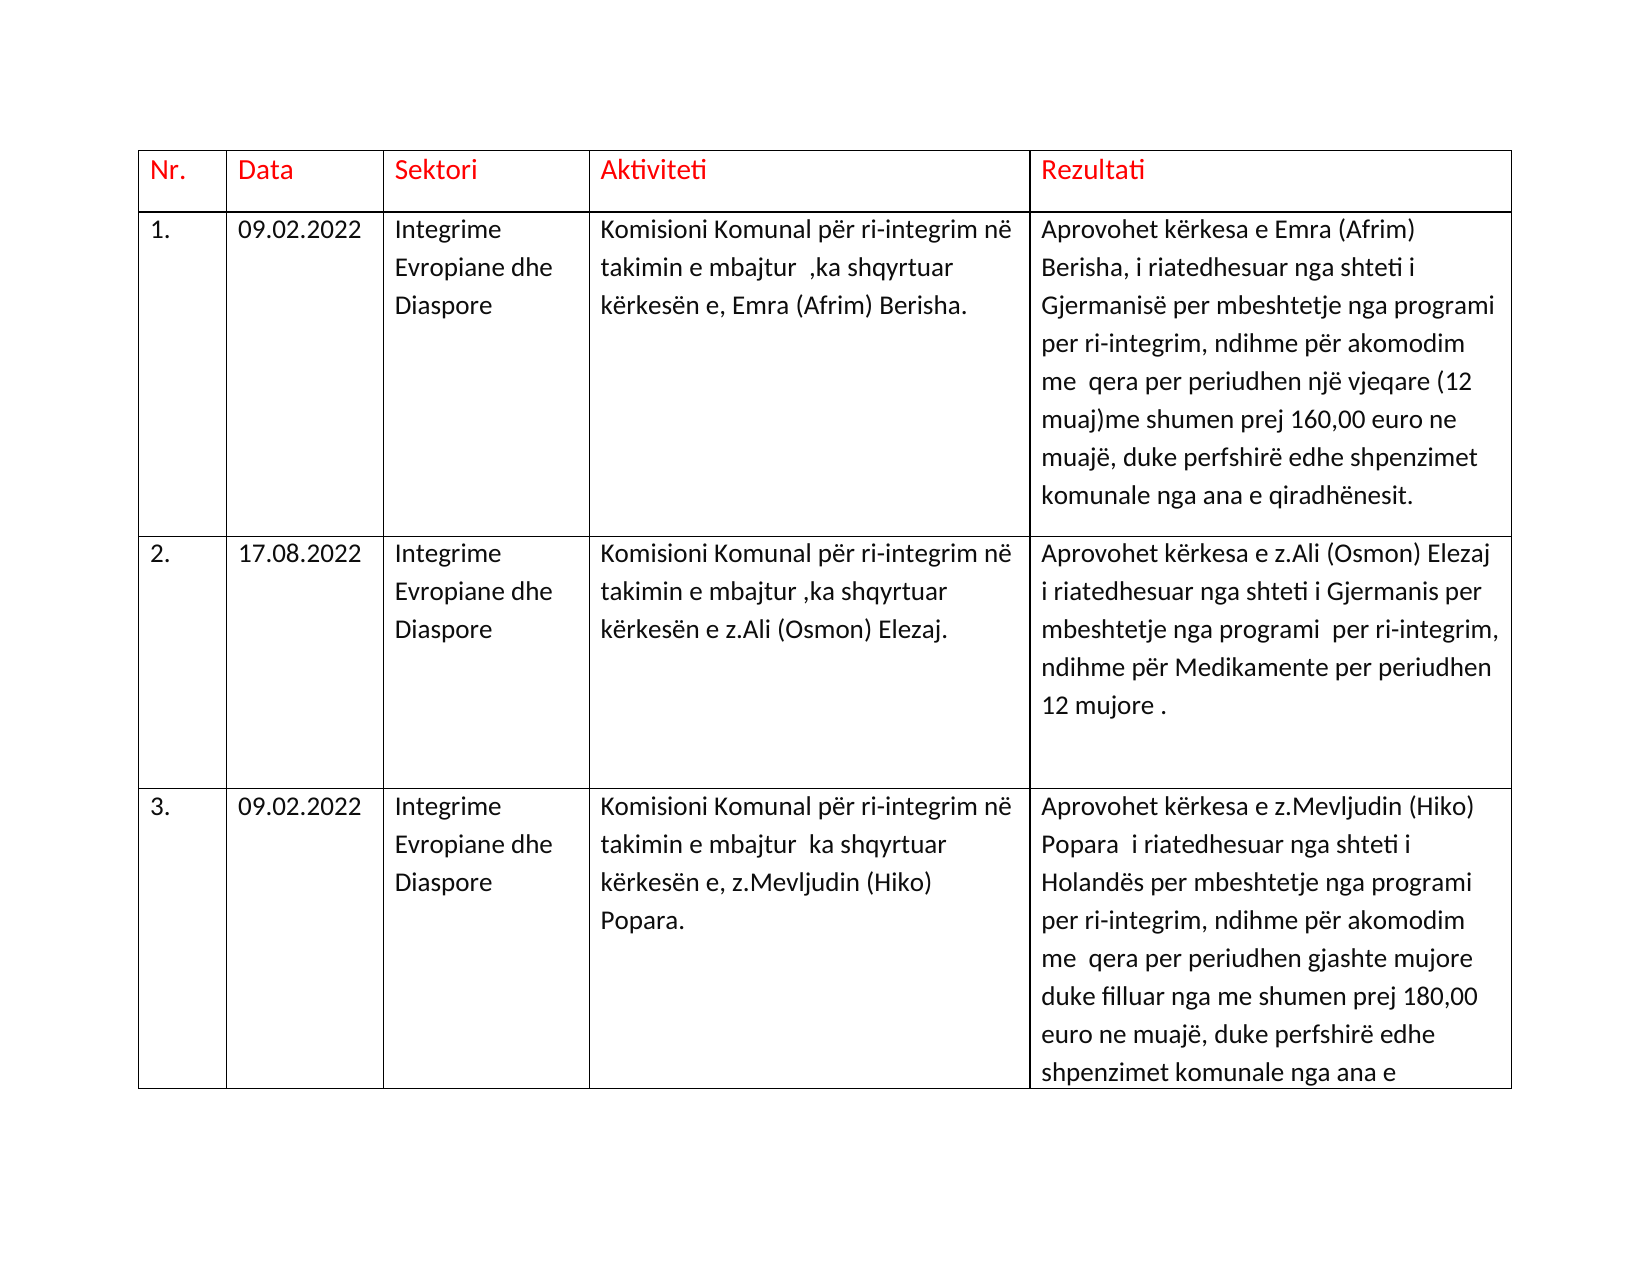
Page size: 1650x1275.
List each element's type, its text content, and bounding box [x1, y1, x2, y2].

table_header Data [227, 151, 383, 211]
table_cell Aprovohet kërkesa e Emra (Afrim) Berisha, i riatedhesuar nga shteti i Gjermanisë per mbeshtetje nga programi per ri-integrim, ndihme për akomodim me qera per periudhen një vjeqare (12 muaj)me shumen prej 160,00 euro ne muajë, duke perfshirë edhe shpenzimet komunale nga ana e qiradhënesit. [1031, 213, 1511, 536]
table_cell Integrime Evropiane dhe Diaspore [384, 537, 589, 788]
table_cell 3. [139, 789, 226, 1088]
table_cell Integrime Evropiane dhe Diaspore [384, 213, 589, 536]
table_cell 09.02.2022 [227, 213, 383, 536]
table_header Sektori [384, 151, 589, 211]
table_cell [1031, 789, 1511, 1088]
table_cell 09.02.2022 [227, 789, 383, 1088]
table_cell 1. [139, 213, 226, 536]
table_cell 2. [139, 537, 226, 788]
table_header Rezultati [1031, 151, 1511, 211]
table_header Aktiviteti [590, 151, 1029, 211]
table_cell 17.08.2022 [227, 537, 383, 788]
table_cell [590, 789, 1029, 1088]
table_header Nr. [139, 151, 226, 211]
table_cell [384, 789, 589, 1088]
table_cell Komisioni Komunal për ri-integrim në takimin e mbajtur ,ka shqyrtuar kërkesën e z.Ali (Osmon) Elezaj. [590, 537, 1029, 788]
table_cell Aprovohet kërkesa e z.Ali (Osmon) Elezaj i riatedhesuar nga shteti i Gjermanis per mbeshtetje nga programi per ri-integrim, ndihme për Medikamente per periudhen 12 mujore . [1031, 537, 1511, 788]
table_cell Komisioni Komunal për ri-integrim në takimin e mbajtur ,ka shqyrtuar kërkesën e, Emra (Afrim) Berisha. [590, 213, 1029, 536]
